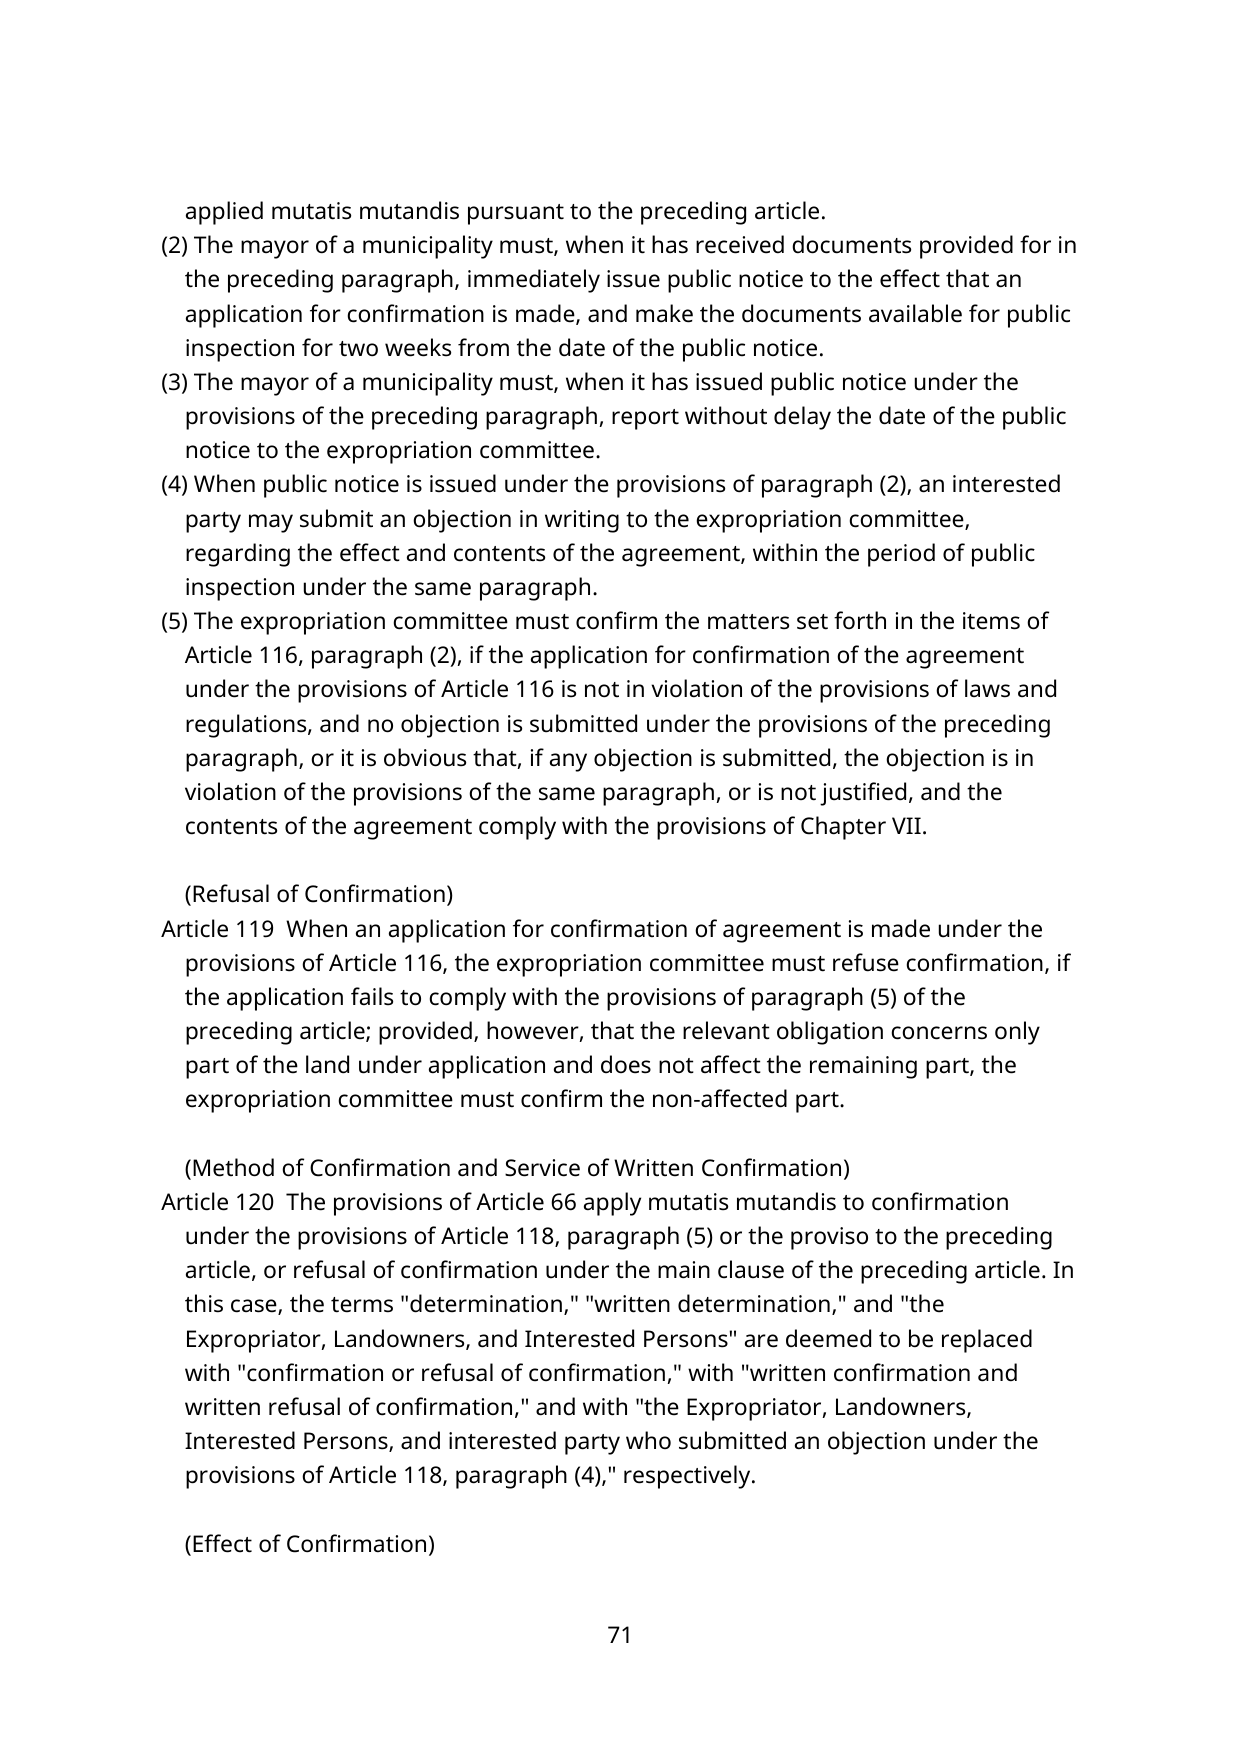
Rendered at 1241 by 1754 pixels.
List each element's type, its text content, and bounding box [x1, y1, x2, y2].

text Article 120 The provisions of Article 66 apply mutatis mutandis to confirmation under the provisions of Article 118, paragraph (5) or the proviso to the preceding article, or refusal of confirmation under the main clause of the preceding article. In this case, the terms "determination," "written determination," and "the Expropriator, Landowners, and Interested Persons" are deemed to be replaced with "confirmation or refusal of confirmation," with "written confirmation and written refusal of confirmation," and with "the Expropriator, Landowners, Interested Persons, and interested party who submitted an objection under the provisions of Article 118, paragraph (4)," respectively. [161, 1184, 1079, 1492]
text (5) The expropriation committee must confirm the matters set forth in the items of Article 116, paragraph (2), if the application for confirmation of the agreement under the provisions of Article 116 is not in violation of the provisions of laws and regulations, and no objection is submitted under the provisions of the preceding paragraph, or it is obvious that, if any objection is submitted, the objection is in violation of the provisions of the same paragraph, or is not justified, and the contents of the agreement comply with the provisions of Chapter VII. [161, 604, 1079, 843]
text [161, 194, 1079, 228]
text (3) The mayor of a municipality must, when it has issued public notice under the provisions of the preceding paragraph, report without delay the date of the public notice to the expropriation committee. [161, 364, 1079, 467]
text (Method of Confirmation and Service of Written Confirmation) [184, 1150, 1079, 1184]
text (Refusal of Confirmation) [184, 877, 1079, 911]
text Article 119 When an application for confirmation of agreement is made under the provisions of Article 116, the expropriation committee must refuse confirmation, if the application fails to comply with the provisions of paragraph (5) of the preceding article; provided, however, that the relevant obligation concerns only part of the land under application and does not affect the remaining part, the expropriation committee must confirm the non-affected part. [161, 911, 1079, 1116]
text (4) When public notice is issued under the provisions of paragraph (2), an interested party may submit an objection in writing to the expropriation committee, regarding the effect and contents of the agreement, within the period of public inspection under the same paragraph. [161, 467, 1079, 604]
text (Effect of Confirmation) [184, 1526, 1079, 1560]
text (2) The mayor of a municipality must, when it has received documents provided for in the preceding paragraph, immediately issue public notice to the effect that an application for confirmation is made, and make the documents available for public inspection for two weeks from the date of the public notice. [161, 228, 1079, 364]
